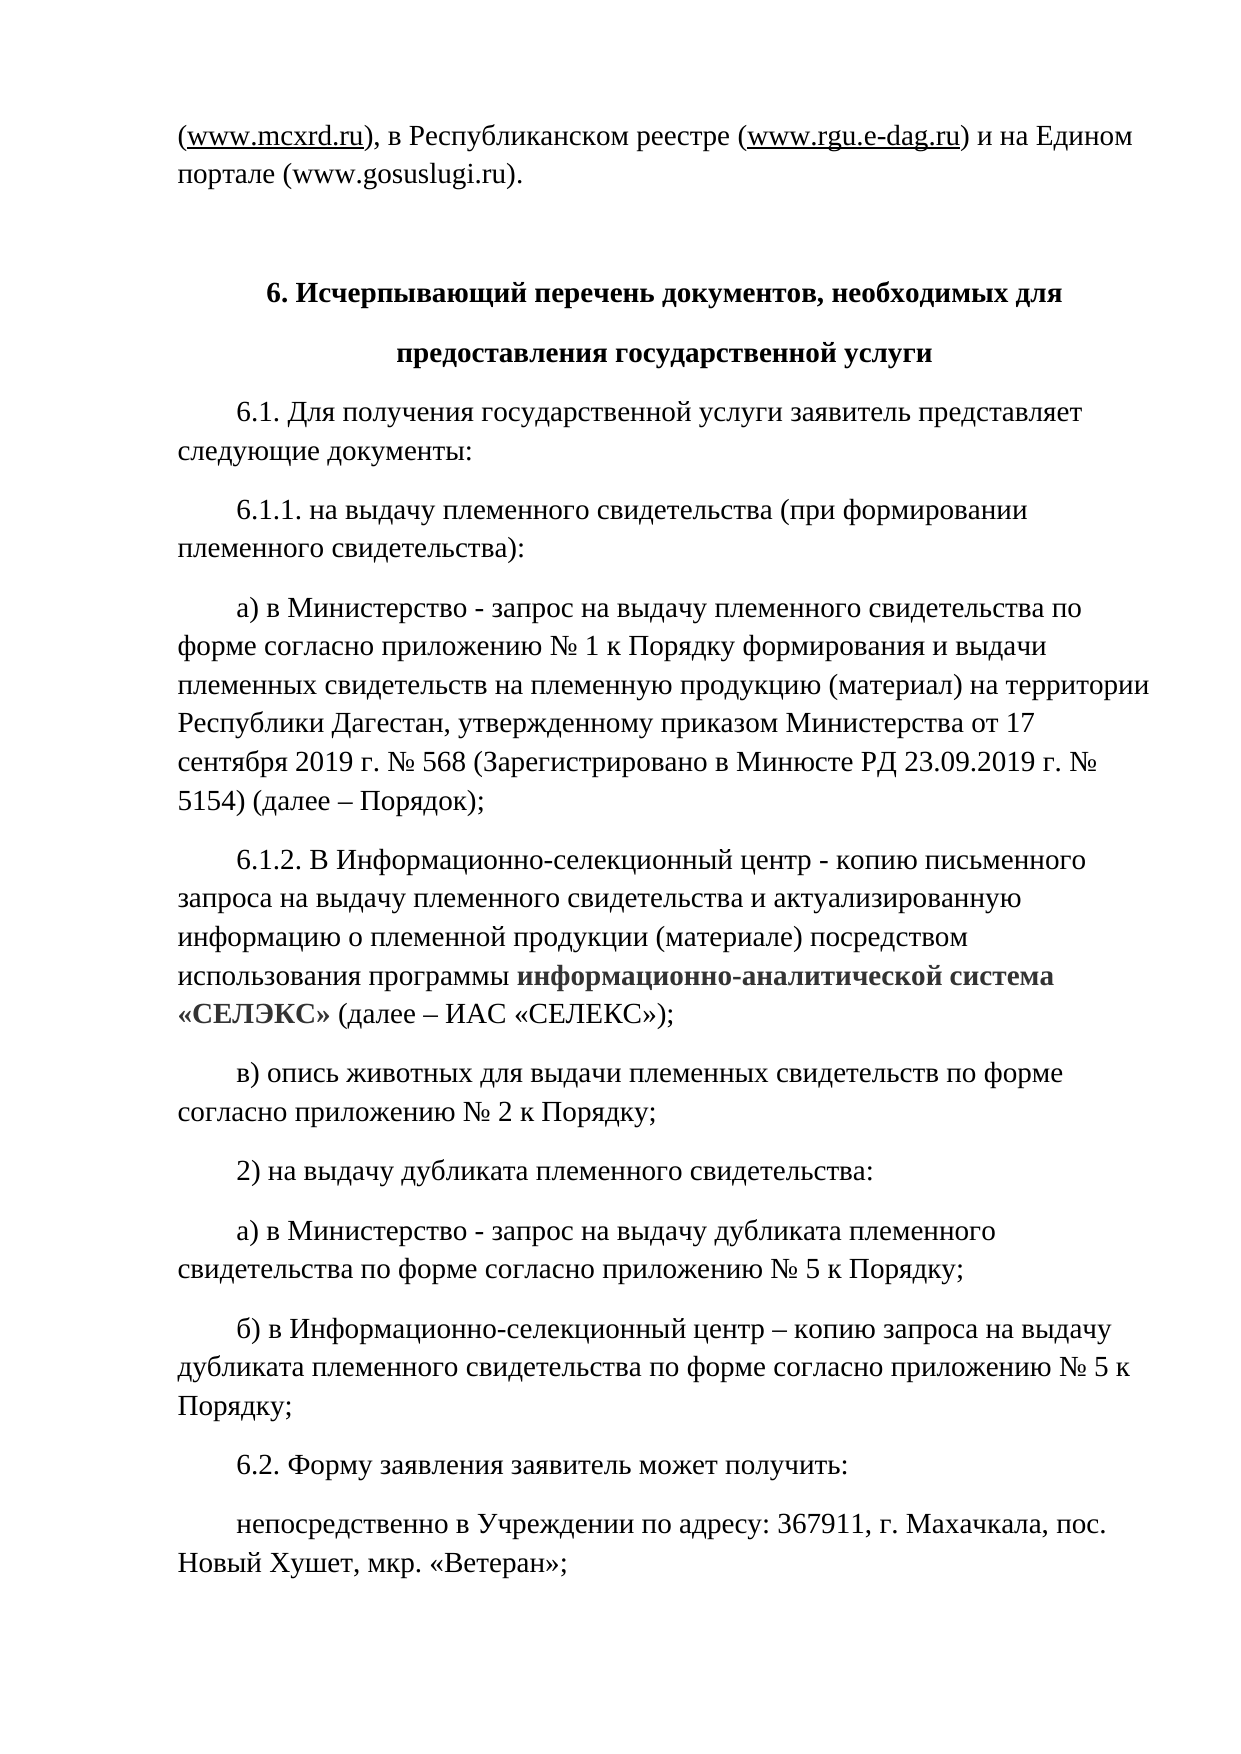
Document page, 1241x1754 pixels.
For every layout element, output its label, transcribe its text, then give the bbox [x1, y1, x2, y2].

text 6.1.2. В Информационно-селекционный центр - копию письменного запроса на выдачу племенного свидетельства и актуализированную информацию о племенной продукции (материале) посредством использования программы информационно-аналитической система «СЕЛЭКС» (далее – ИАС «СЕЛЕКС»); [177, 842, 1152, 1030]
text а) в Министерство - запрос на выдачу дубликата племенного свидетельства по форме согласно приложению № 5 к Порядку; [177, 1213, 1152, 1285]
text 2) на выдачу дубликата племенного свидетельства: [177, 1153, 1152, 1187]
text 6. Исчерпывающий перечень документов, необходимых для [177, 275, 1152, 309]
text а) в Министерство - запрос на выдачу племенного свидетельства по форме согласно приложению № 1 к Порядку формирования и выдачи племенных свидетельств на племенную продукцию (материал) на территории Республики Дагестан, утвержденному приказом Министерства от 17 сентября 2019 г. № 568 (Зарегистрировано в Минюсте РД 23.09.2019 г. № 5154) (далее – Порядок); [177, 590, 1152, 816]
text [177, 118, 1152, 190]
text 6.1. Для получения государственной услуги заявитель представляет следующие документы: [177, 394, 1152, 466]
text 6.2. Форму заявления заявитель может получить: [177, 1447, 1152, 1481]
text б) в Информационно-селекционный центр – копию запроса на выдачу дубликата племенного свидетельства по форме согласно приложению № 5 к Порядку; [177, 1311, 1152, 1421]
text 6.1.1. на выдачу племенного свидетельства (при формировании племенного свидетельства): [177, 492, 1152, 564]
text предоставления государственной услуги [177, 335, 1152, 368]
text непосредственно в Учреждении по адресу: 367911, г. Махачкала, пос. Новый Хушет, мкр. «Ветеран»; [177, 1507, 1152, 1579]
text в) опись животных для выдачи племенных свидетельств по форме согласно приложению № 2 к Порядку; [177, 1056, 1152, 1128]
